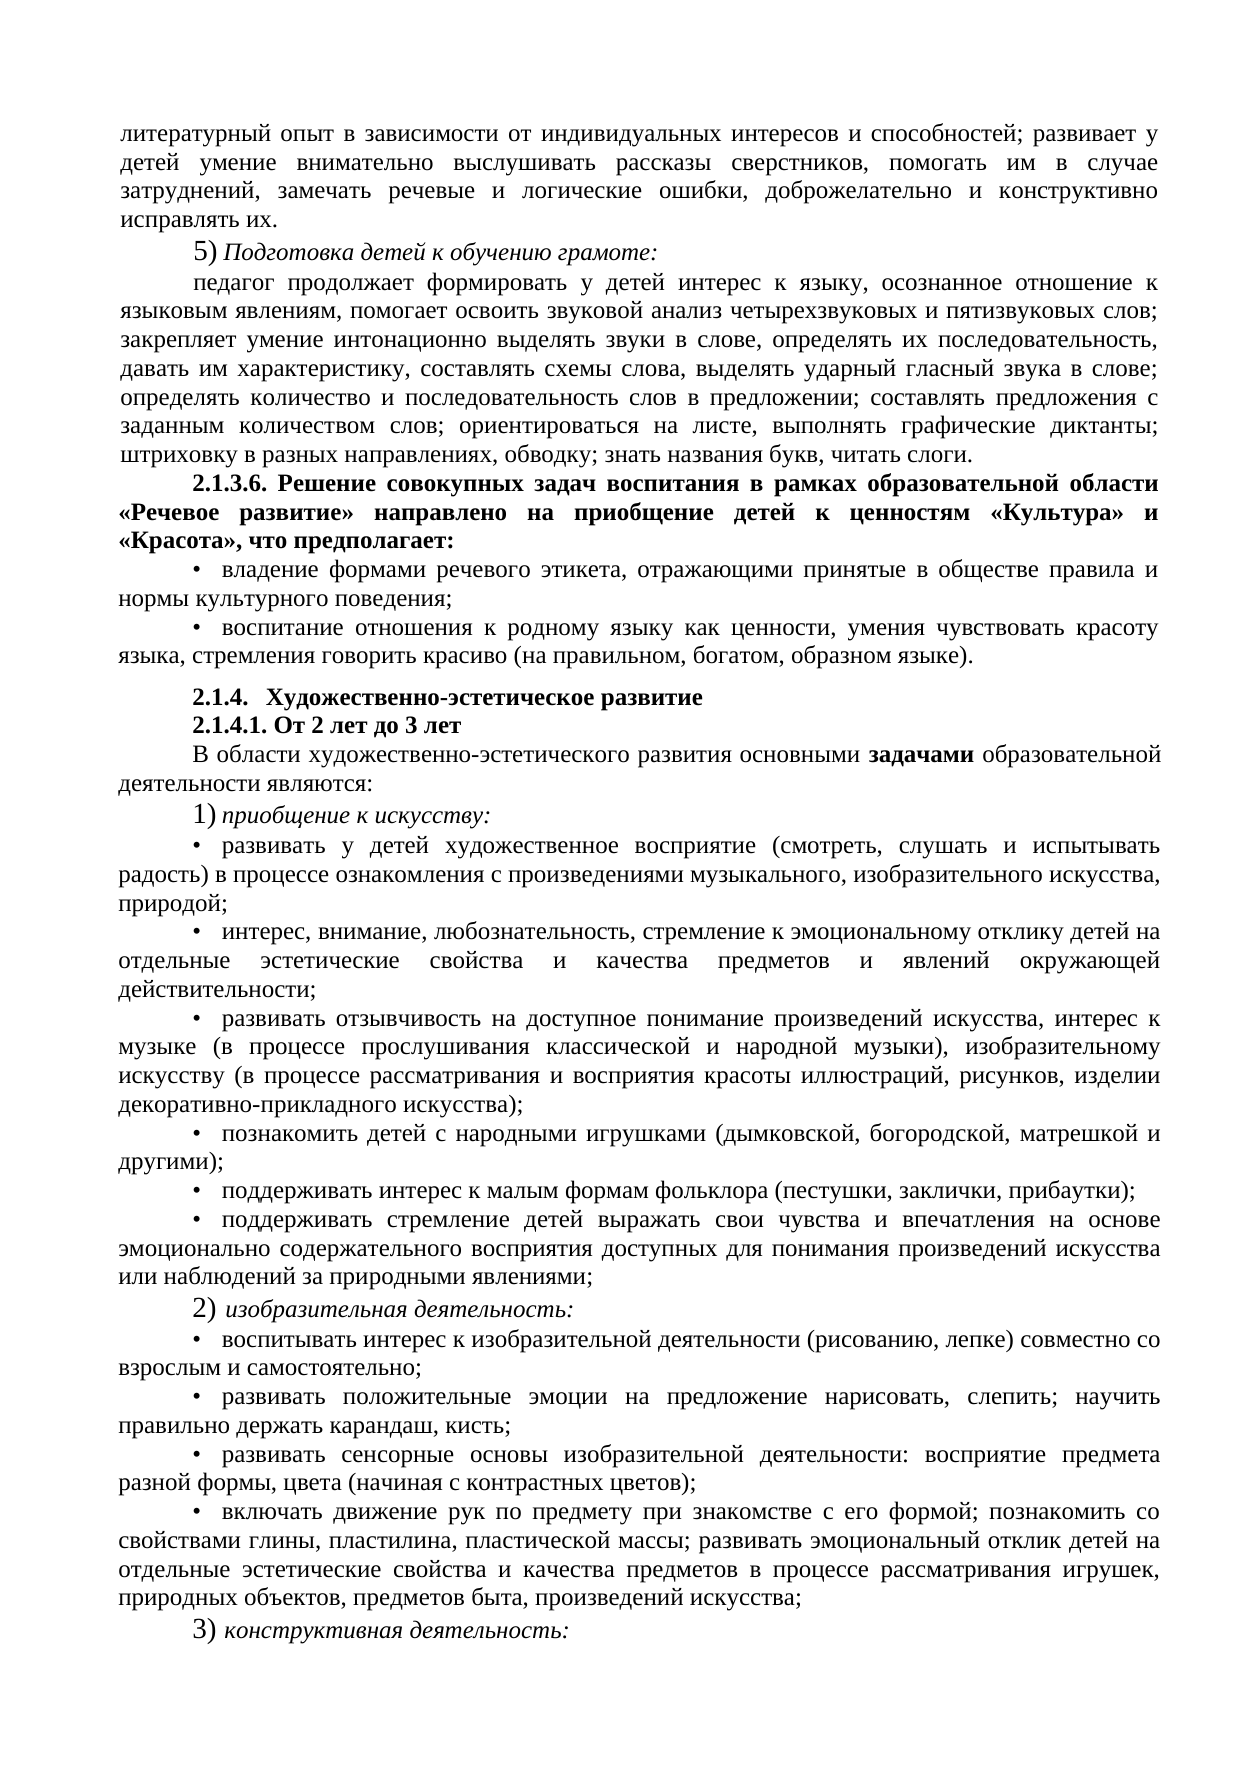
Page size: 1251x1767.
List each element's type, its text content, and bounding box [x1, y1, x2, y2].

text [120, 118, 1159, 233]
subtitle Художественно-эстетическое развитие [118, 682, 1161, 710]
text 2.1.4.1. От 2 лет до 3 лет [192, 710, 1161, 739]
list владение формами речевого этикета, отражающими принятые в обществе правила и нормы культурного поведения; [118, 554, 1159, 612]
list включать движение рук по предмету при знакомстве с его формой; познакомить со свойствами глины, пластилина, пластической массы; развивать эмоциональный отклик детей на отдельные эстетические свойства и качества предметов в процессе рассматривания игрушек, природных объектов, предметов быта, произведений искусства; [118, 1496, 1161, 1611]
list интерес, внимание, любознательность, стремление к эмоциональному отклику детей на отдельные эстетические свойства и качества предметов и явлений окружающей действительности; [118, 916, 1161, 1003]
list поддерживать стремление детей выражать свои чувства и впечатления на основе эмоционально содержательного восприятия доступных для понимания произведений искусства или наблюдений за природными явлениями; [118, 1204, 1161, 1290]
list познакомить детей с народными игрушками (дымковской, богородской, матрешкой и другими); [118, 1118, 1161, 1175]
text 2.1.3.6. Решение совокупных задач воспитания в рамках образовательной области «Речевое развитие» направлено на приобщение детей к ценностям «Культура» и «Красота», что предполагает: [118, 468, 1159, 554]
list развивать положительные эмоции на предложение нарисовать, слепить; научить правильно держать карандаш, кисть; [118, 1381, 1161, 1439]
list воспитывать интерес к изобразительной деятельности (рисованию, лепке) совместно со взрослым и самостоятельно; [118, 1324, 1161, 1381]
list развивать у детей художественное восприятие (смотреть, слушать и испытывать радость) в процессе ознакомления с произведениями музыкального, изобразительного искусства, природой; [118, 830, 1161, 916]
list развивать сенсорные основы изобразительной деятельности: восприятие предмета разной формы, цвета (начиная с контрастных цветов); [118, 1439, 1161, 1496]
list изобразительная деятельность: [118, 1290, 1161, 1324]
list развивать отзывчивость на доступное понимание произведений искусства, интерес к музыке (в процессе прослушивания классической и народной музыки), изобразительному искусству (в процессе рассматривания и восприятия красоты иллюстраций, рисунков, изделии декоративно-прикладного искусства); [118, 1003, 1161, 1118]
list поддерживать интерес к малым формам фольклора (пестушки, заклички, прибаутки); [118, 1175, 1161, 1204]
list конструктивная деятельность: [118, 1611, 1161, 1645]
text В области художественно-эстетического развития основными задачами образовательной деятельности являются: [118, 739, 1161, 797]
list Подготовка детей к обучению грамоте: [120, 233, 1161, 267]
list приобщение к искусству: [118, 797, 1161, 830]
text педагог продолжает формировать у детей интерес к языку, осознанное отношение к языковым явлениям, помогает освоить звуковой анализ четырехзвуковых и пятизвуковых слов; закрепляет умение интонационно выделять звуки в слове, определять их последовательность, давать им характеристику, составлять схемы слова, выделять ударный гласный звука в слове; определять количество и последовательность слов в предложении; составлять предложения с заданным количеством слов; ориентироваться на листе, выполнять графические диктанты; штриховку в разных направлениях, обводку; знать названия букв, читать слоги. [120, 267, 1159, 468]
list воспитание отношения к родному языку как ценности, умения чувствовать красоту языка, стремления говорить красиво (на правильном, богатом, образном языке). [118, 612, 1159, 669]
